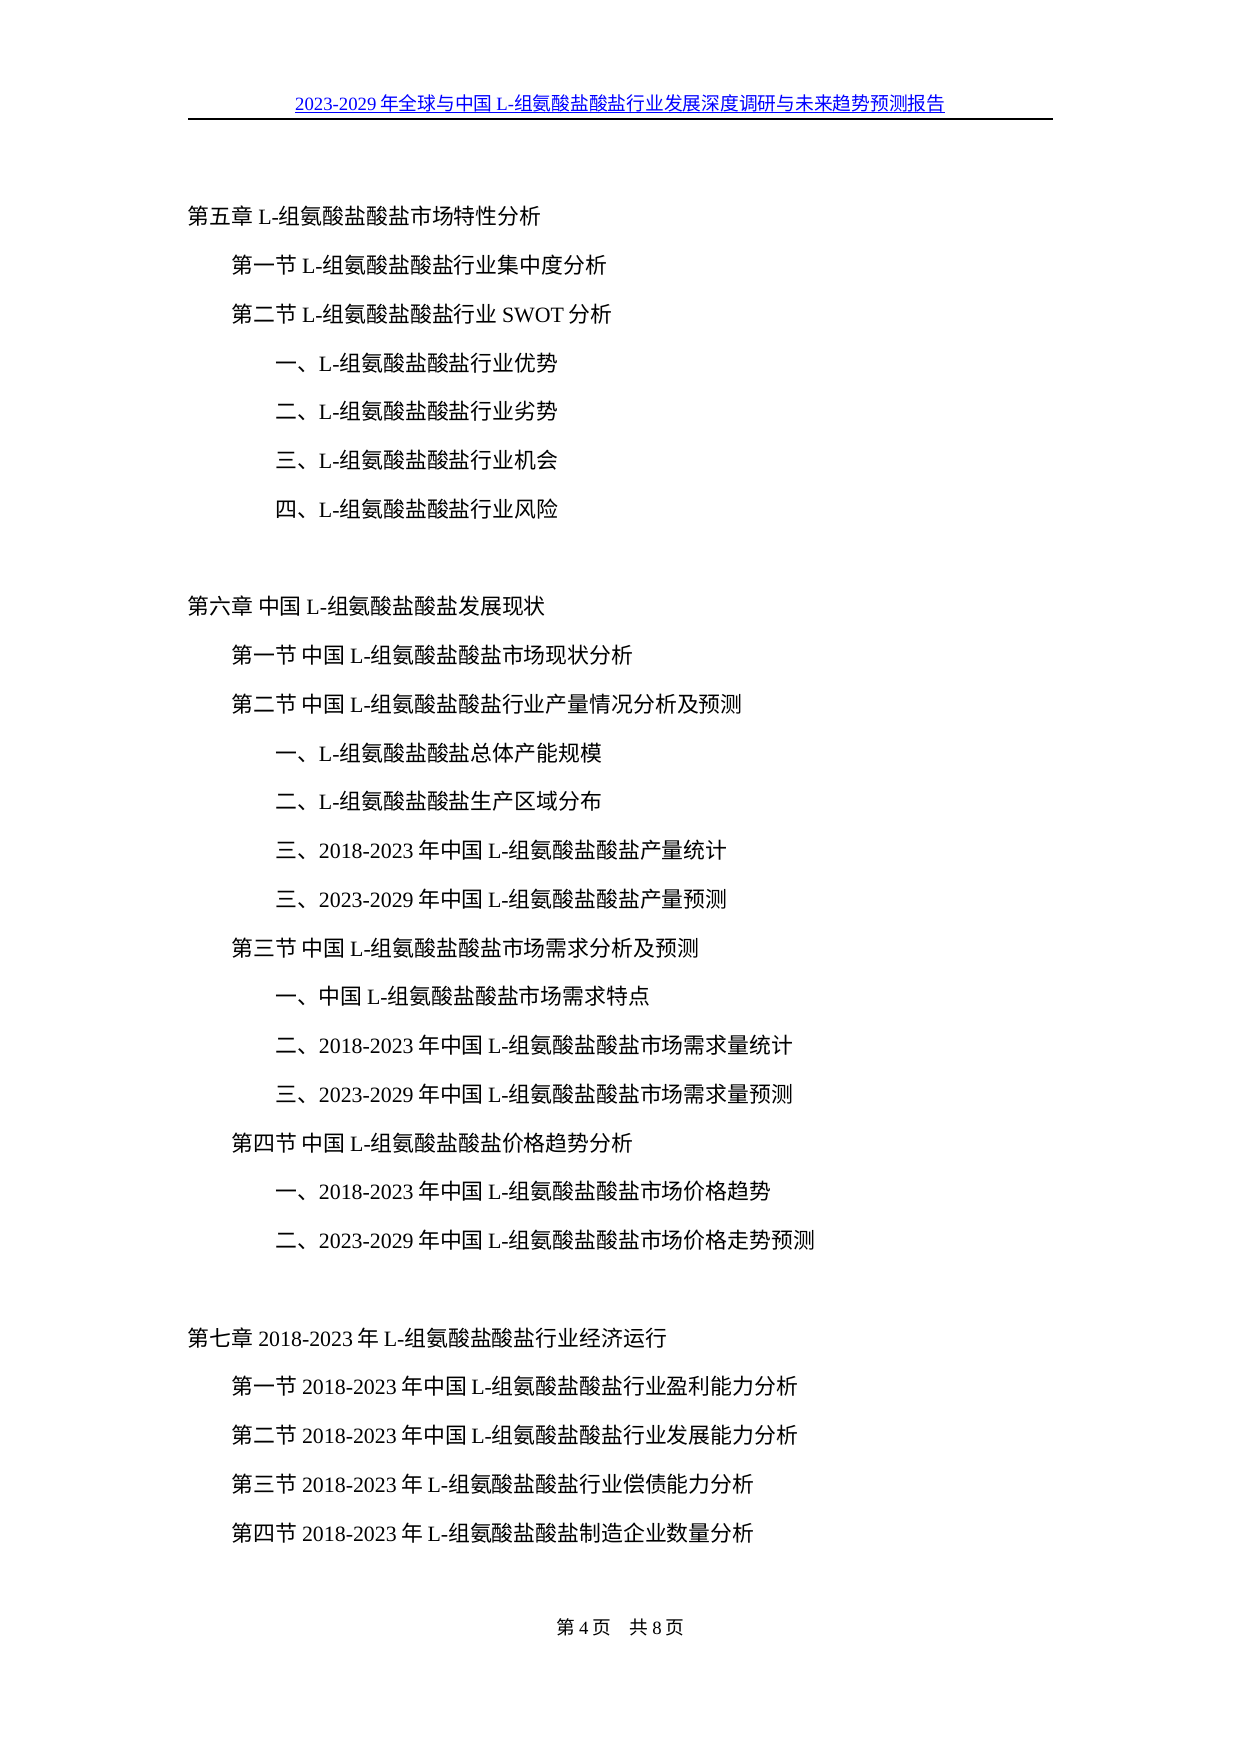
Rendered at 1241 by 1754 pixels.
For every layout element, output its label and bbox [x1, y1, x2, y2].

text [187, 150, 1053, 1548]
